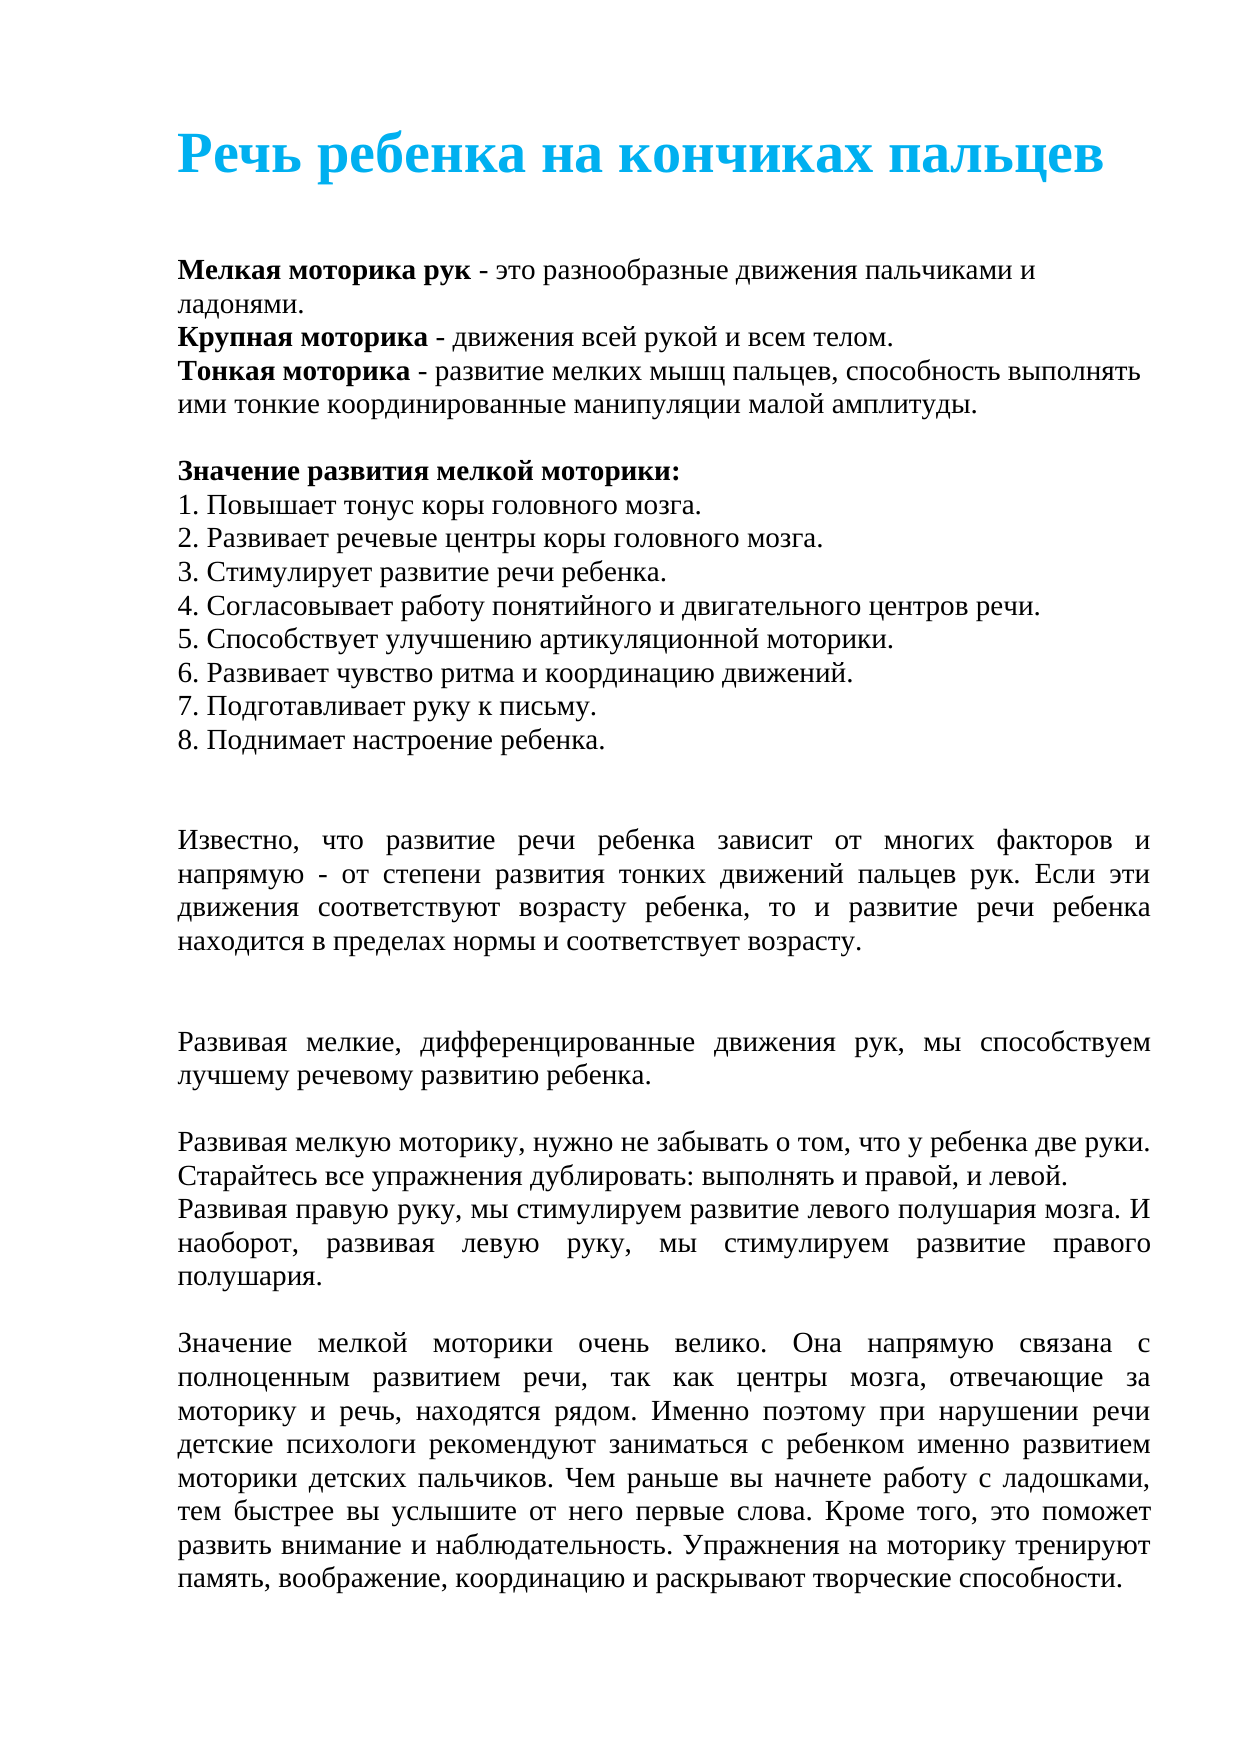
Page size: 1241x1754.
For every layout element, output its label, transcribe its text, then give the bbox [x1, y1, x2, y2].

text 6. Развивает чувство ритма и координацию движений. [177, 655, 1152, 688]
text Мелкая моторика рук - это разнообразные движения пальчиками и ладонями. [177, 252, 1152, 319]
text 1. Повышает тонус коры головного мозга. [177, 487, 1152, 521]
text Развивая правую руку, мы стимулируем развитие левого полушария мозга. И наоборот, развивая левую руку, мы стимулируем развитие правого полушария. [177, 1191, 1152, 1292]
text Значение мелкой моторики очень велико. Она напрямую связана с полноценным развитием речи, так как центры мозга, отвечающие за моторику и речь, находятся рядом. Именно поэтому при нарушении речи детские психологи рекомендуют заниматься с ребенком именно развитием моторики детских пальчиков. Чем раньше вы начнете работу с ладошками, тем быстрее вы услышите от него первые слова. Кроме того, это поможет развить внимание и наблюдательность. Упражнения на моторику тренируют память, воображение, координацию и раскрывают творческие способности. [177, 1326, 1152, 1594]
text 2. Развивает речевые центры коры головного мозга. [177, 521, 1152, 554]
text Развивая мелкую моторику, нужно не забывать о том, что у ребенка две руки. Старайтесь все упражнения дублировать: выполнять и правой, и левой. [177, 1124, 1152, 1191]
text Речь ребенка на кончиках пальцев [177, 118, 1152, 185]
text 4. Согласовывает работу понятийного и двигательного центров речи. [177, 588, 1152, 621]
text 7. Подготавливает руку к письму. [177, 688, 1152, 722]
text 3. Стимулирует развитие речи ребенка. [177, 554, 1152, 588]
text Известно, что развитие речи ребенка зависит от многих факторов и напрямую - от степени развития тонких движений пальцев рук. Если эти движения соответствуют возрасту ребенка, то и развитие речи ребенка находится в пределах нормы и соответствует возрасту. [177, 822, 1152, 957]
text 8. Поднимает настроение ребенка. [177, 722, 1152, 755]
text Крупная моторика - движения всей рукой и всем телом. [177, 319, 1152, 353]
text 5. Способствует улучшению артикуляционной моторики. [177, 621, 1152, 655]
text Тонкая моторика - развитие мелких мышц пальцев, способность выполнять ими тонкие координированные манипуляции малой амплитуды. [177, 353, 1152, 420]
text Развивая мелкие, дифференцированные движения рук, мы способствуем лучшему речевому развитию ребенка. [177, 1024, 1152, 1091]
text Значение развития мелкой моторики: [177, 453, 1152, 487]
